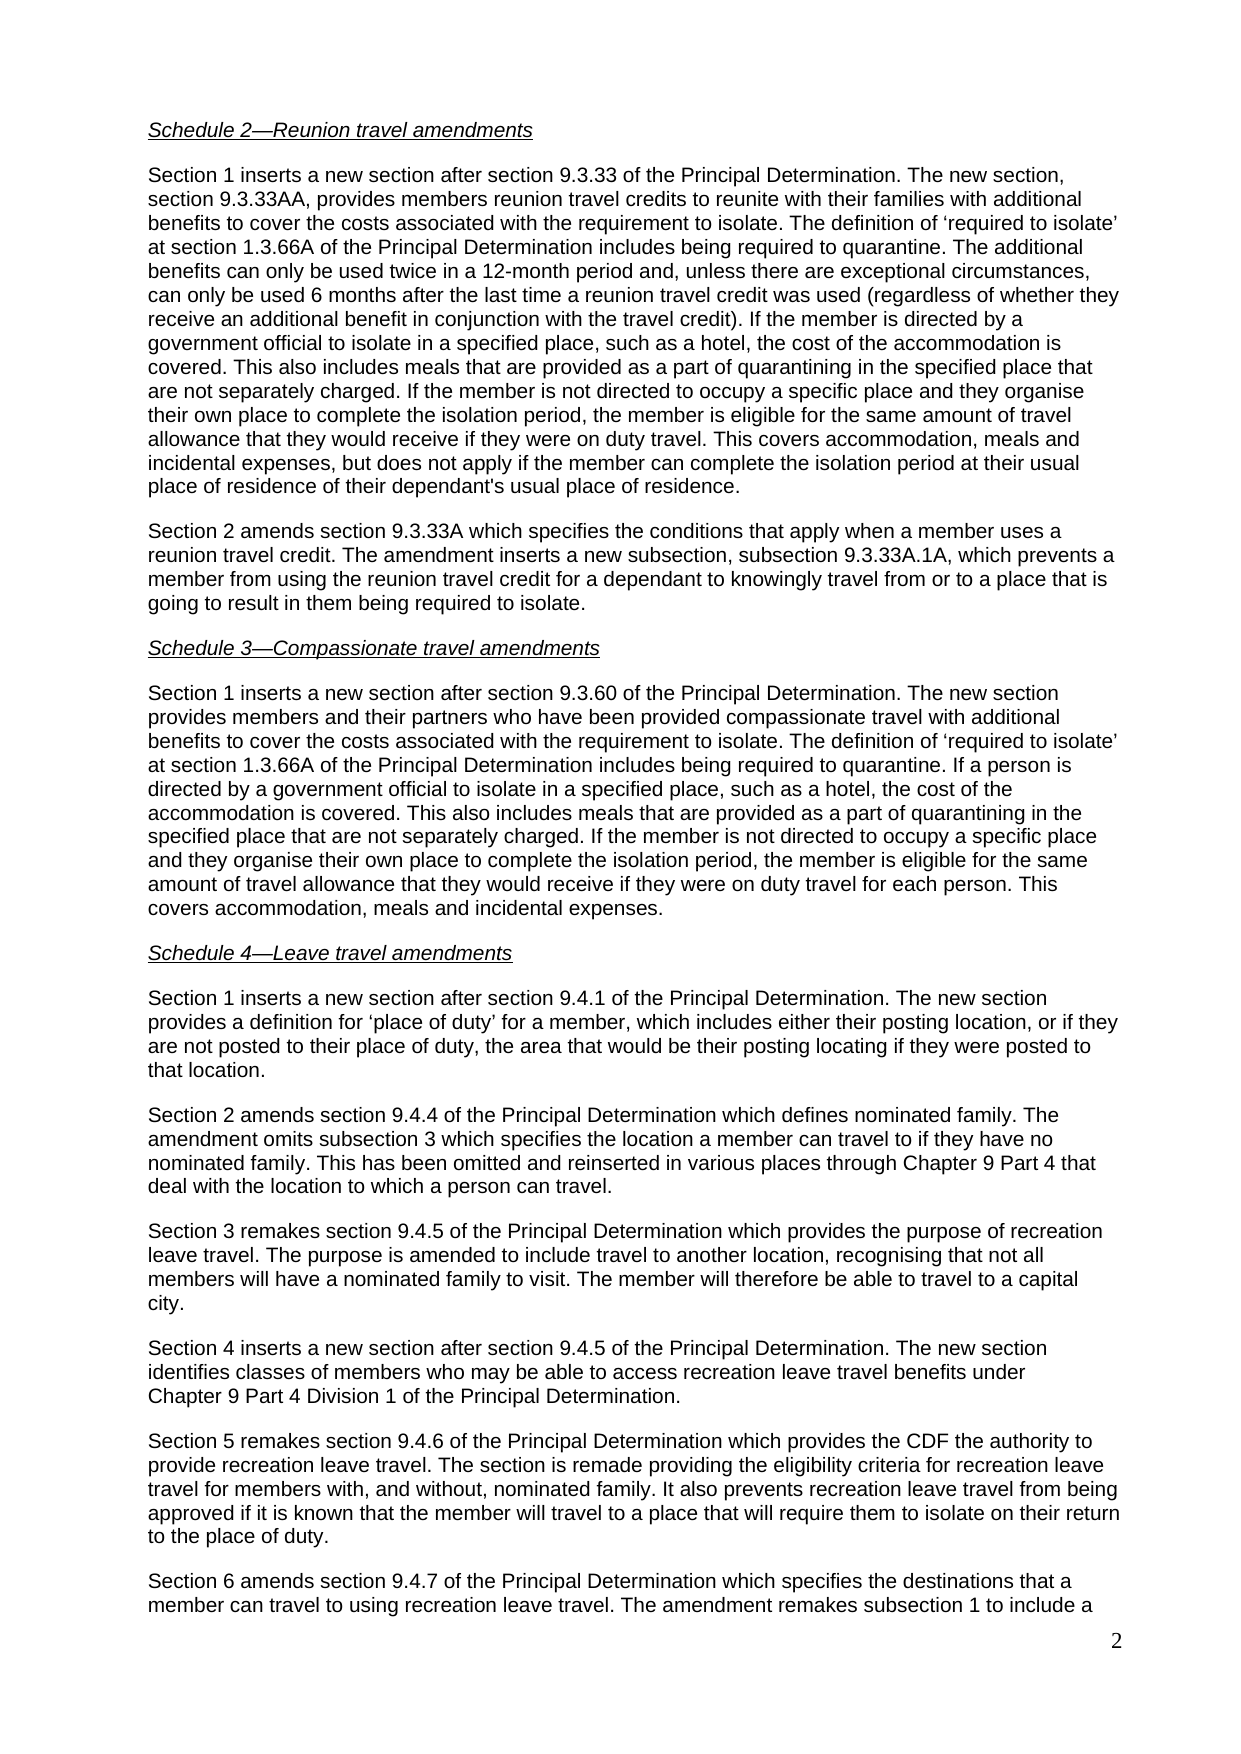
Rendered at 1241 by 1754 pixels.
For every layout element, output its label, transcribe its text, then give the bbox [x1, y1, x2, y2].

text Section 4 inserts a new section after section 9.4.5 of the Principal Determination. The new section identifies classes of members who may be able to access recreation leave travel benefits under Chapter 9 Part 4 Division 1 of the Principal Determination. [148, 1336, 1122, 1408]
text Section 2 amends section 9.4.4 of the Principal Determination which defines nominated family. The amendment omits subsection 3 which specifies the location a member can travel to if they have no nominated family. This has been omitted and reinserted in various places through Chapter 9 Part 4 that deal with the location to which a person can travel. [148, 1102, 1122, 1198]
text Section 5 remakes section 9.4.6 of the Principal Determination which provides the CDF the authority to provide recreation leave travel. The section is remade providing the eligibility criteria for recreation leave travel for members with, and without, nominated family. It also prevents recreation leave travel from being approved if it is known that the member will travel to a place that will require them to isolate on their return to the place of duty. [148, 1428, 1122, 1548]
text Schedule 2—Reunion travel amendments [148, 118, 1122, 142]
text Schedule 4—Leave travel amendments [148, 941, 1122, 965]
text Section 1 inserts a new section after section 9.3.60 of the Principal Determination. The new section provides members and their partners who have been provided compassionate travel with additional benefits to cover the costs associated with the requirement to isolate. The definition of ‘required to isolate’ at section 1.3.66A of the Principal Determination includes being required to quarantine. If a person is directed by a government official to isolate in a specified place, such as a hotel, the cost of the accommodation is covered. This also includes meals that are provided as a part of quarantining in the specified place that are not separately charged. If the member is not directed to occupy a specific place and they organise their own place to complete the isolation period, the member is eligible for the same amount of travel allowance that they would receive if they were on duty travel for each person. This covers accommodation, meals and incidental expenses. [148, 681, 1122, 920]
text Section 1 inserts a new section after section 9.4.1 of the Principal Determination. The new section provides a definition for ‘place of duty’ for a member, which includes either their posting location, or if they are not posted to their place of duty, the area that would be their posting locating if they were posted to that location. [148, 986, 1122, 1082]
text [148, 1569, 1122, 1617]
text Section 1 inserts a new section after section 9.3.33 of the Principal Determination. The new section, section 9.3.33AA, provides members reunion travel credits to reunite with their families with additional benefits to cover the costs associated with the requirement to isolate. The definition of ‘required to isolate’ at section 1.3.66A of the Principal Determination includes being required to quarantine. The additional benefits can only be used twice in a 12-month period and, unless there are exceptional circumstances, can only be used 6 months after the last time a reunion travel credit was used (regardless of whether they receive an additional benefit in conjunction with the travel credit). If the member is directed by a government official to isolate in a specified place, such as a hotel, the cost of the accommodation is covered. This also includes meals that are provided as a part of quarantining in the specified place that are not separately charged. If the member is not directed to occupy a specific place and they organise their own place to complete the isolation period, the member is eligible for the same amount of travel allowance that they would receive if they were on duty travel. This covers accommodation, meals and incidental expenses, but does not apply if the member can complete the isolation period at their usual place of residence of their dependant's usual place of residence. [148, 163, 1122, 498]
text Section 3 remakes section 9.4.5 of the Principal Determination which provides the purpose of recreation leave travel. The purpose is amended to include travel to another location, recognising that not all members will have a nominated family to visit. The member will therefore be able to travel to a capital city. [148, 1219, 1122, 1315]
text Section 2 amends section 9.3.33A which specifies the conditions that apply when a member uses a reunion travel credit. The amendment inserts a new subsection, subsection 9.3.33A.1A, which prevents a member from using the reunion travel credit for a dependant to knowingly travel from or to a place that is going to result in them being required to isolate. [148, 519, 1122, 615]
text Schedule 3—Compassionate travel amendments [148, 636, 1122, 660]
